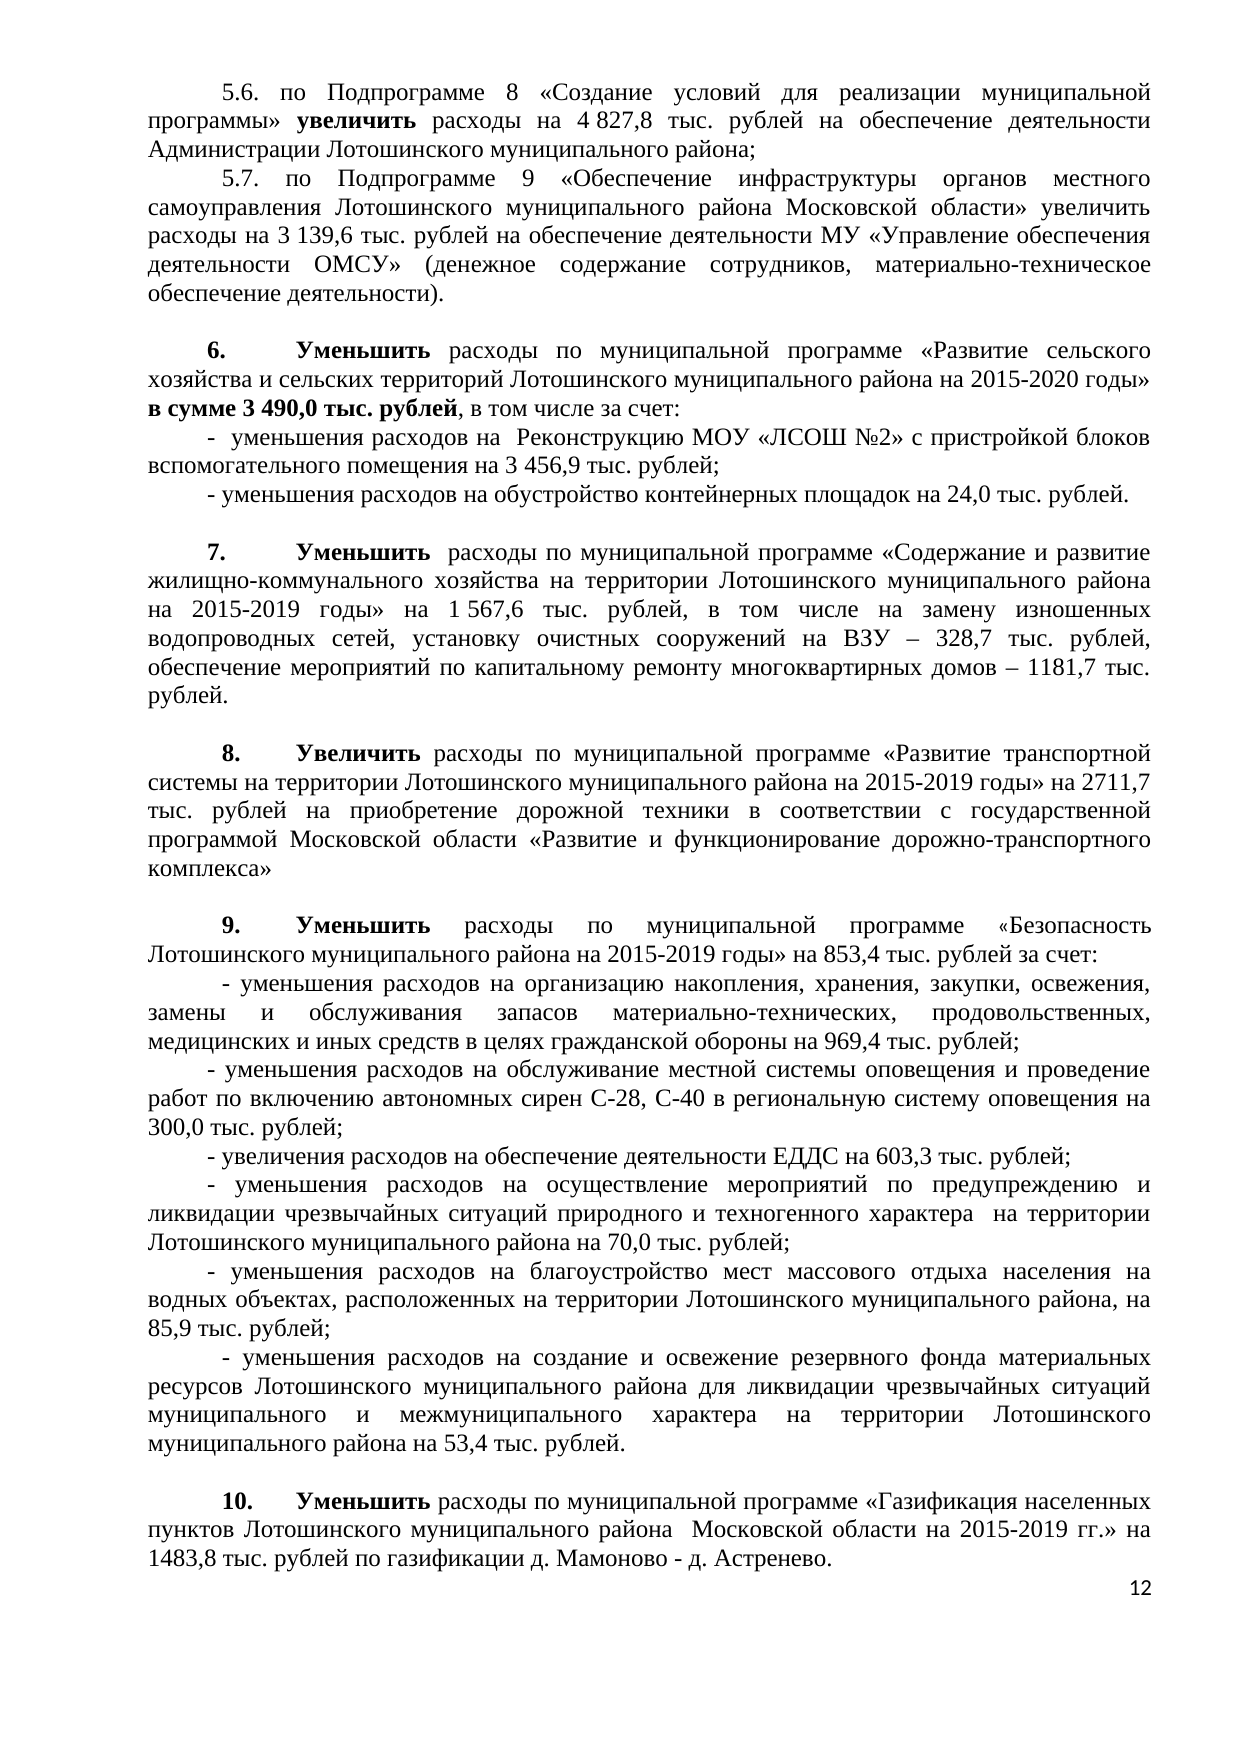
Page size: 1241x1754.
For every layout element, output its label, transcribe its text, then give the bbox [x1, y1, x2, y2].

text 5.7. по Подпрограмме 9 «Обеспечение инфраструктуры органов местного самоуправления Лотошинского муниципального района Московской области» увеличить расходы на 3 139,6 тыс. рублей на обеспечение деятельности МУ «Управление обеспечения деятельности ОМСУ» (денежное содержание сотрудников, материально-техническое обеспечение деятельности). [148, 163, 1152, 307]
list Уменьшить расходы по муниципальной программе «Развитие сельского хозяйства и сельских территорий Лотошинского муниципального района на 2015-2020 годы» в сумме 3 490,0 тыс. рублей, в том числе за счет: [148, 336, 1152, 422]
list - увеличения расходов на обеспечение деятельности ЕДДС на 603,3 тыс. рублей; [148, 1141, 1152, 1169]
list - уменьшения расходов на обслуживание местной системы оповещения и проведение работ по включению автономных сирен С-28, С-40 в региональную систему оповещения на 300,0 тыс. рублей; [148, 1054, 1152, 1141]
list - уменьшения расходов на создание и освежение резервного фонда материальных ресурсов Лотошинского муниципального района для ликвидации чрезвычайных ситуаций муниципального и межмуниципального характера на территории Лотошинского муниципального района на 53,4 тыс. рублей. [148, 1342, 1152, 1457]
list - уменьшения расходов на благоустройство мест массового отдыха населения на водных объектах, расположенных на территории Лотошинского муниципального района, на 85,9 тыс. рублей; [148, 1256, 1152, 1342]
list Уменьшить расходы по муниципальной программе «Содержание и развитие жилищно-коммунального хозяйства на территории Лотошинского муниципального района на 2015-2019 годы» на 1 567,6 тыс. рублей, в том числе на замену изношенных водопроводных сетей, установку очистных сооружений на ВЗУ – 328,7 тыс. рублей, обеспечение мероприятий по капитальному ремонту многоквартирных домов – 1181,7 тыс. рублей. [148, 537, 1152, 709]
list Увеличить расходы по муниципальной программе «Развитие транспортной системы на территории Лотошинского муниципального района на 2015-2019 годы» на 2711,7 тыс. рублей на приобретение дорожной техники в соответствии с государственной программой Московской области «Развитие и функционирование дорожно-транспортного комплекса» [148, 738, 1152, 882]
list Уменьшить расходы по муниципальной программе «Безопасность Лотошинского муниципального района на 2015-2019 годы» на 853,4 тыс. рублей за счет: [148, 911, 1152, 968]
text 5.6. по Подпрограмме 8 «Создание условий для реализации муниципальной программы» увеличить расходы на 4 827,8 тыс. рублей на обеспечение деятельности Администрации Лотошинского муниципального района; [148, 77, 1152, 163]
list Уменьшить расходы по муниципальной программе «Газификация населенных пунктов Лотошинского муниципального района Московской области на 2015-2019 гг.» на 1483,8 тыс. рублей по газификации д. Мамоново - д. Астренево. [148, 1486, 1152, 1572]
list - уменьшения расходов на осуществление мероприятий по предупреждению и ликвидации чрезвычайных ситуаций природного и техногенного характера на территории Лотошинского муниципального района на 70,0 тыс. рублей; [148, 1169, 1152, 1256]
list - уменьшения расходов на обустройство контейнерных площадок на 24,0 тыс. рублей. [148, 479, 1152, 508]
list - уменьшения расходов на Реконструкцию МОУ «ЛСОШ №2» с пристройкой блоков вспомогательного помещения на 3 456,9 тыс. рублей; [148, 422, 1152, 479]
list - уменьшения расходов на организацию накопления, хранения, закупки, освежения, замены и обслуживания запасов материально-технических, продовольственных, медицинских и иных средств в целях гражданской обороны на 969,4 тыс. рублей; [148, 968, 1152, 1054]
